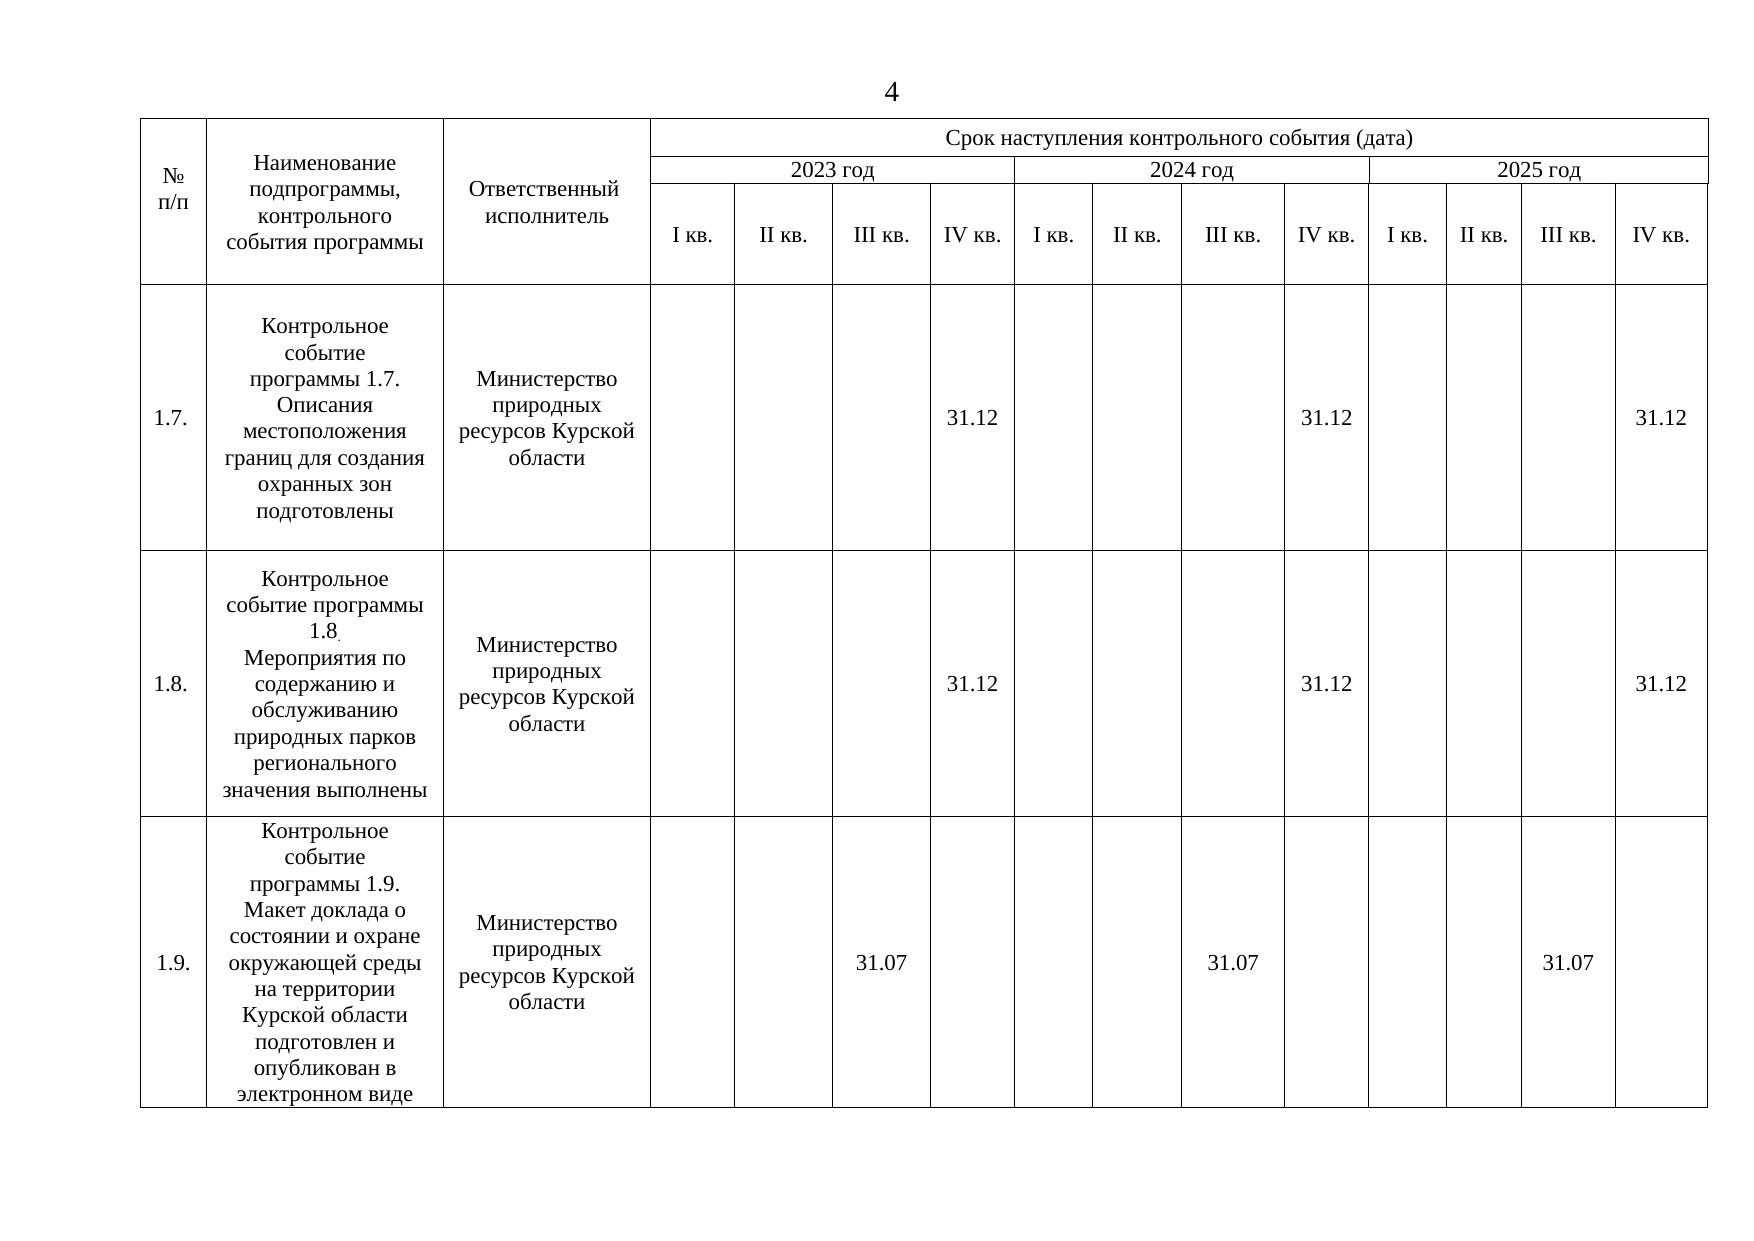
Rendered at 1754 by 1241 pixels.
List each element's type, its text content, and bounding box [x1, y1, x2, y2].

table_cell [833, 285, 930, 550]
table_cell 31.12 [931, 285, 1014, 550]
table_cell IV кв. [1616, 184, 1707, 284]
table_cell 31.07 [1522, 817, 1615, 1107]
table_cell IV кв. [931, 184, 1014, 284]
table_cell [931, 817, 1014, 1107]
table_header Срок наступления контрольного события (дата) [651, 119, 1708, 156]
table_cell [1182, 285, 1284, 550]
table_cell I кв. [1369, 184, 1446, 284]
table_header Ответственный исполнитель [444, 119, 650, 284]
table_cell [1616, 817, 1707, 1107]
table_cell II кв. [1447, 184, 1521, 284]
table_cell [1015, 551, 1092, 816]
table_cell [1015, 817, 1092, 1107]
table_cell III кв. [1182, 184, 1284, 284]
table_cell 1.8. [141, 551, 206, 816]
table_header № п/п [141, 119, 206, 284]
table_cell Министерство природных ресурсов Курской области [444, 817, 650, 1107]
table_cell 31.12 [1616, 551, 1707, 816]
table_cell III кв. [833, 184, 930, 284]
table_cell 31.12 [931, 551, 1014, 816]
table_cell [735, 551, 832, 816]
table_cell 2024 год [1015, 157, 1369, 183]
table_cell [651, 551, 734, 816]
table_cell 31.12 [1285, 285, 1368, 550]
table_cell 31.07 [1182, 817, 1284, 1107]
table_cell [735, 285, 832, 550]
table_cell [1369, 285, 1446, 550]
table_cell [1447, 817, 1521, 1107]
table_cell [833, 551, 930, 816]
table_cell [1093, 285, 1181, 550]
table_cell 2025 год [1370, 157, 1708, 183]
table_cell [651, 817, 734, 1107]
table_cell Министерство природных ресурсов Курской области [444, 551, 650, 816]
table_cell [1093, 817, 1181, 1107]
table_cell Контрольное событие программы 1.9. Макет доклада о состоянии и охране окружающей среды на территории Курской области подготовлен и опубликован в электронном виде [207, 817, 443, 1107]
table_cell [1447, 285, 1521, 550]
table_cell IV кв. [1285, 184, 1368, 284]
table_cell III кв. [1522, 184, 1615, 284]
table_cell 31.12 [1285, 551, 1368, 816]
table_cell [735, 817, 832, 1107]
table_cell 2023 год [651, 157, 1014, 183]
table_cell II кв. [1093, 184, 1181, 284]
table_cell Контрольное событие программы 1.7. Описания местоположения границ для создания охранных зон подготовлены [207, 285, 443, 550]
table_cell [1522, 551, 1615, 816]
table_cell [1285, 817, 1368, 1107]
table_cell [1093, 551, 1181, 816]
table_cell Министерство природных ресурсов Курской области [444, 285, 650, 550]
table_cell Контрольное событие программы 1.8. Мероприятия по содержанию и обслуживанию природных парков регионального значения выполнены [207, 551, 443, 816]
table_cell [1369, 551, 1446, 816]
table_header Наименование подпрограммы, контрольного события программы [207, 119, 443, 284]
table_cell [651, 285, 734, 550]
table_cell 31.12 [1616, 285, 1707, 550]
table_cell I кв. [651, 184, 734, 284]
table_cell 1.9. [141, 817, 206, 1107]
table_cell 1.7. [141, 285, 206, 550]
table_cell II кв. [735, 184, 832, 284]
table_cell [1522, 285, 1615, 550]
table_cell I кв. [1015, 184, 1092, 284]
table_cell 31.07 [833, 817, 930, 1107]
table_cell [1182, 551, 1284, 816]
table_cell [1369, 817, 1446, 1107]
table_cell [1447, 551, 1521, 816]
table_cell [1015, 285, 1092, 550]
